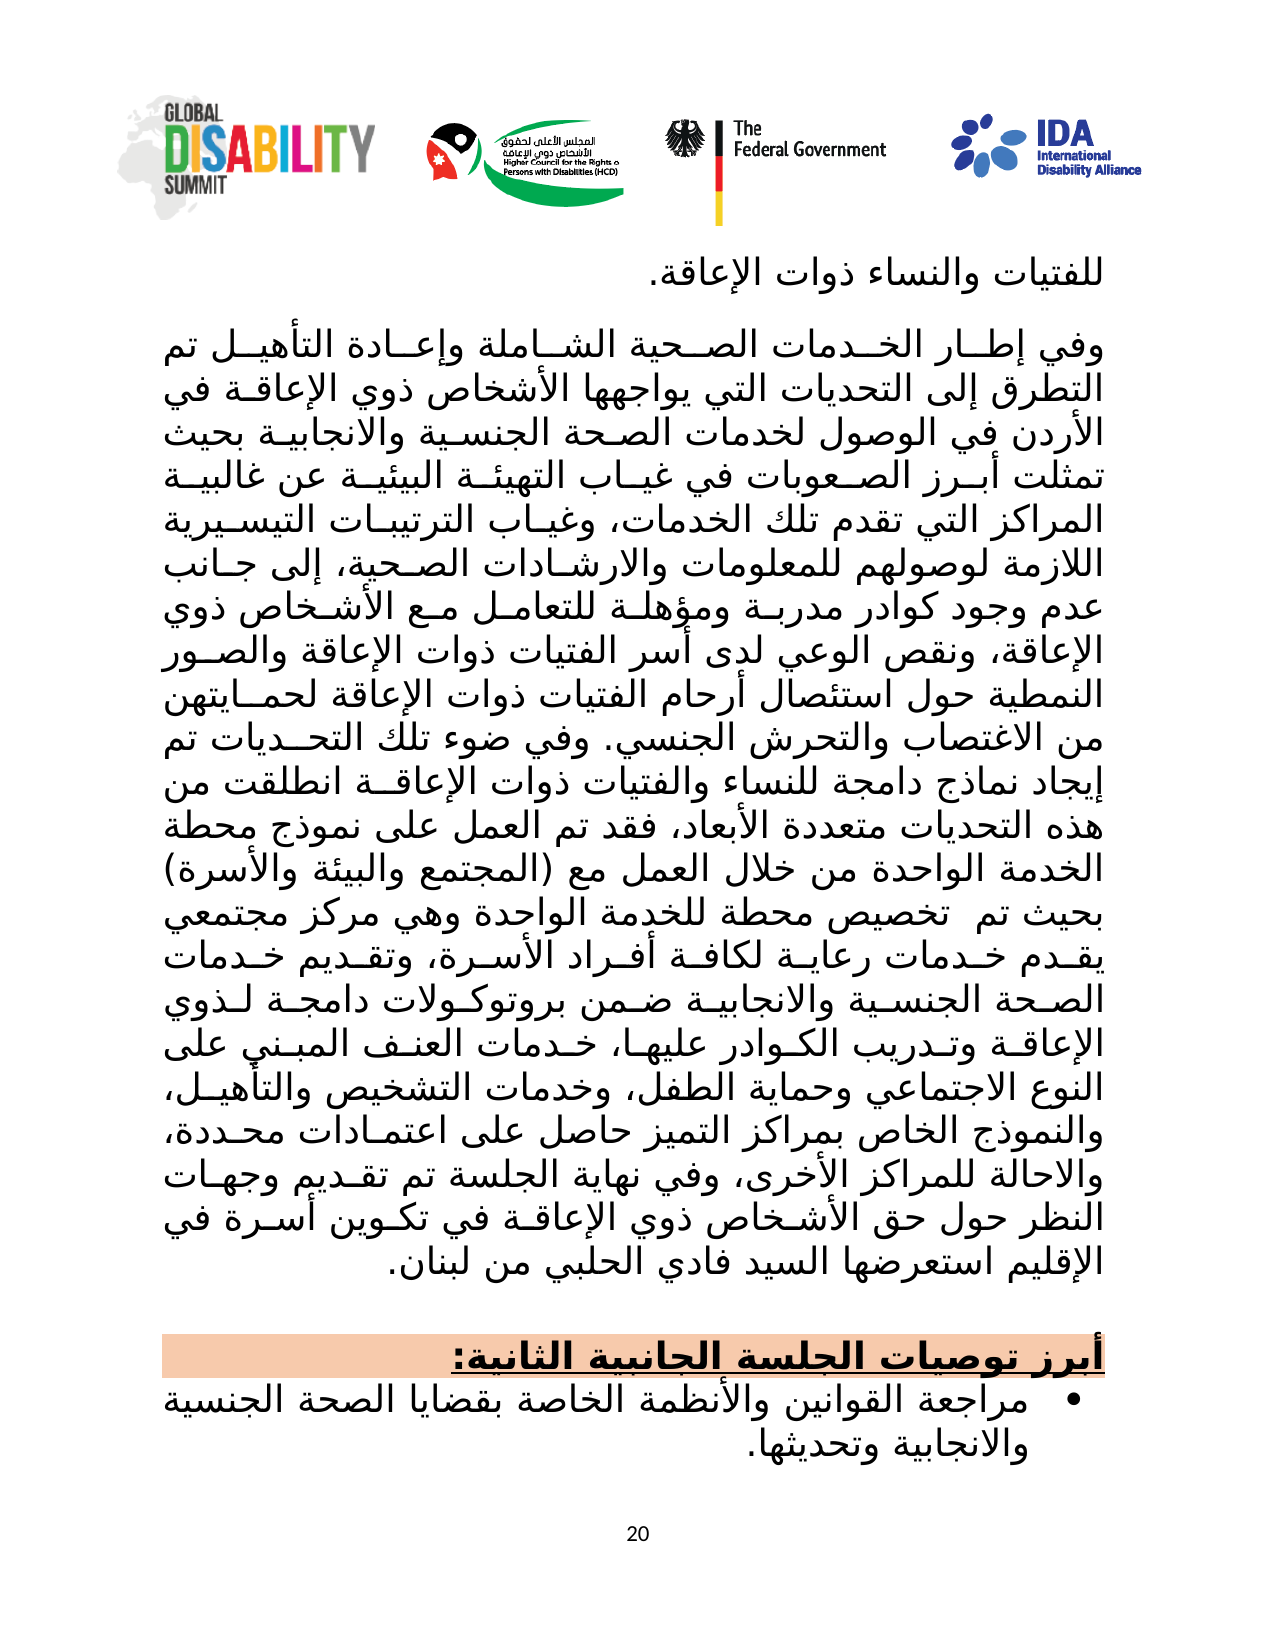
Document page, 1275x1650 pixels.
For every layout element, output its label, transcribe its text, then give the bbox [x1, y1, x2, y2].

picture [84, 61, 1155, 252]
